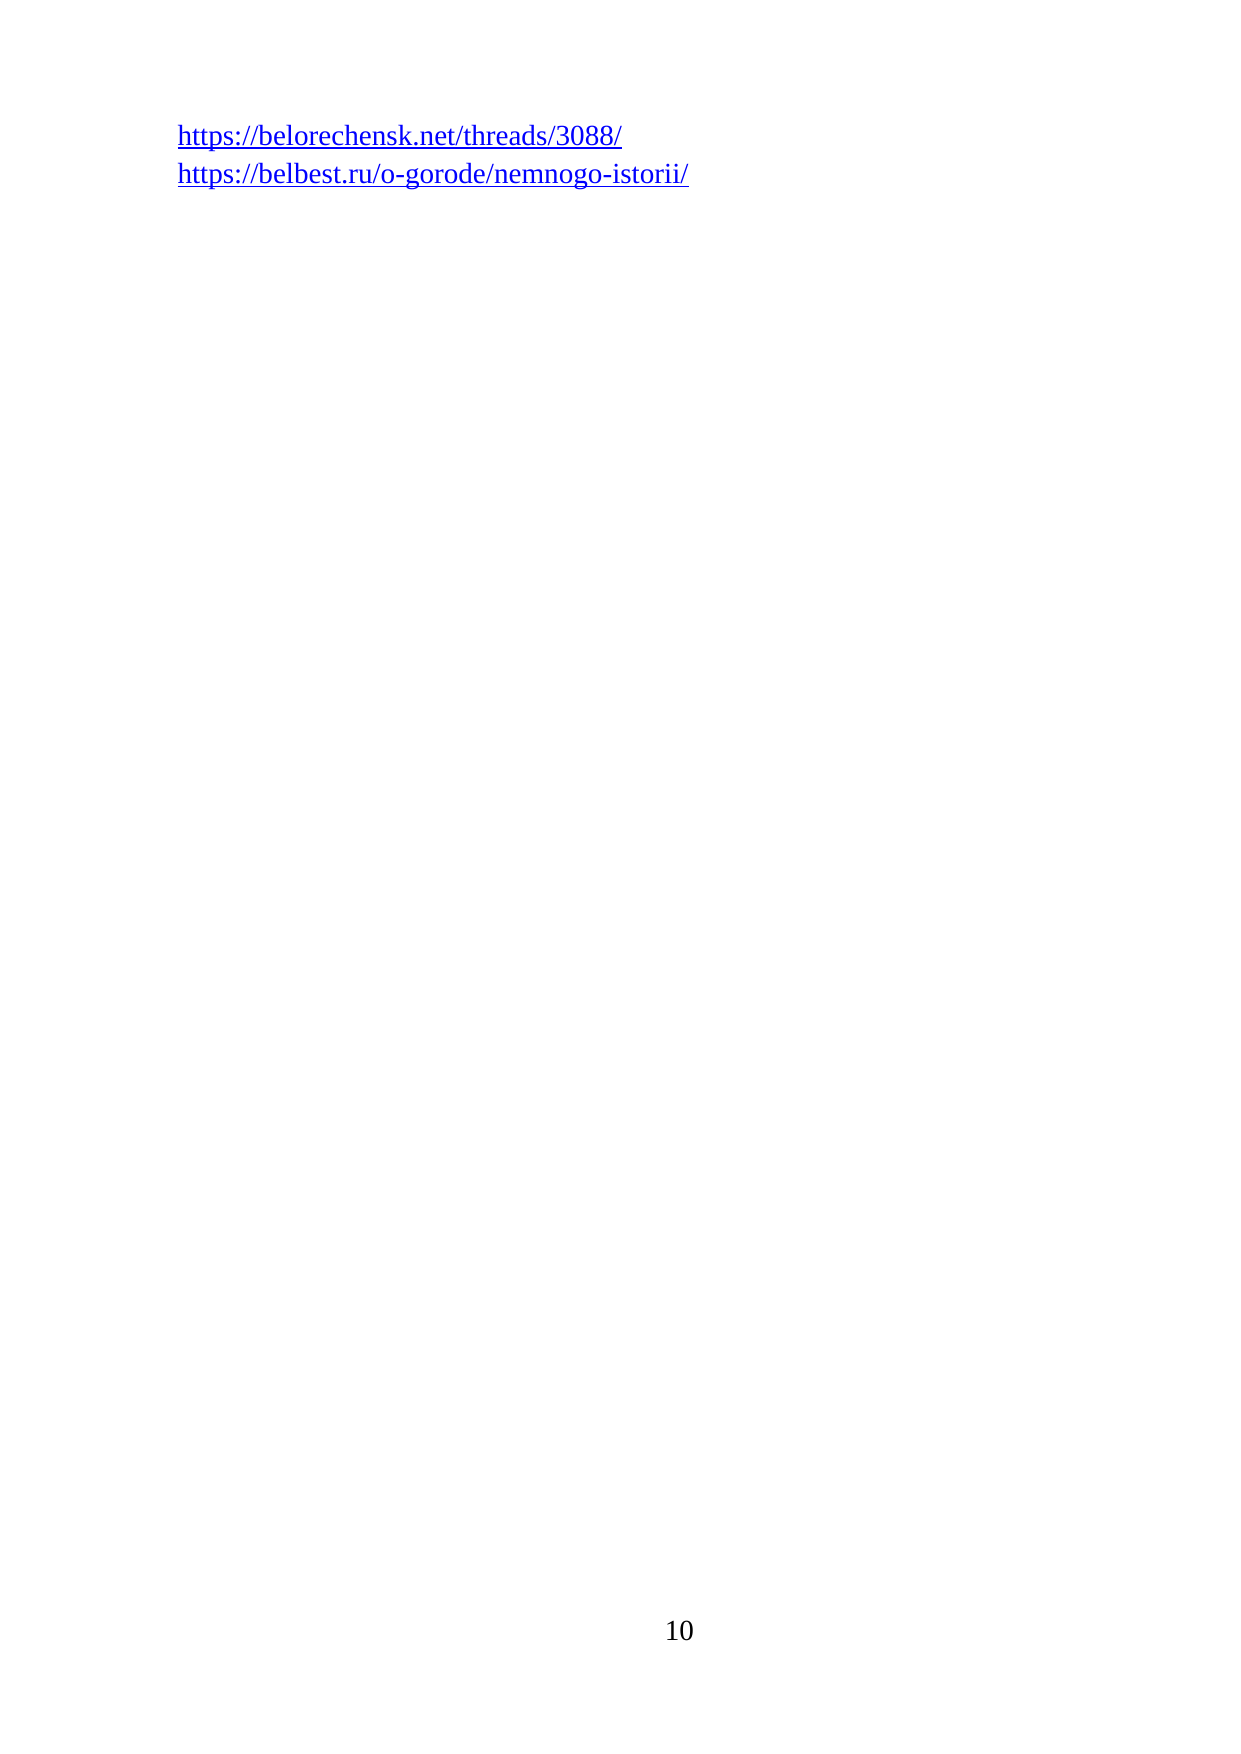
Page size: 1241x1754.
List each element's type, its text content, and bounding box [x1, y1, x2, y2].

text https://belbest.ru/o-gorode/nemnogo-istorii/ [177, 157, 1181, 190]
text https://belorechensk.net/threads/3088/ [177, 118, 1181, 152]
